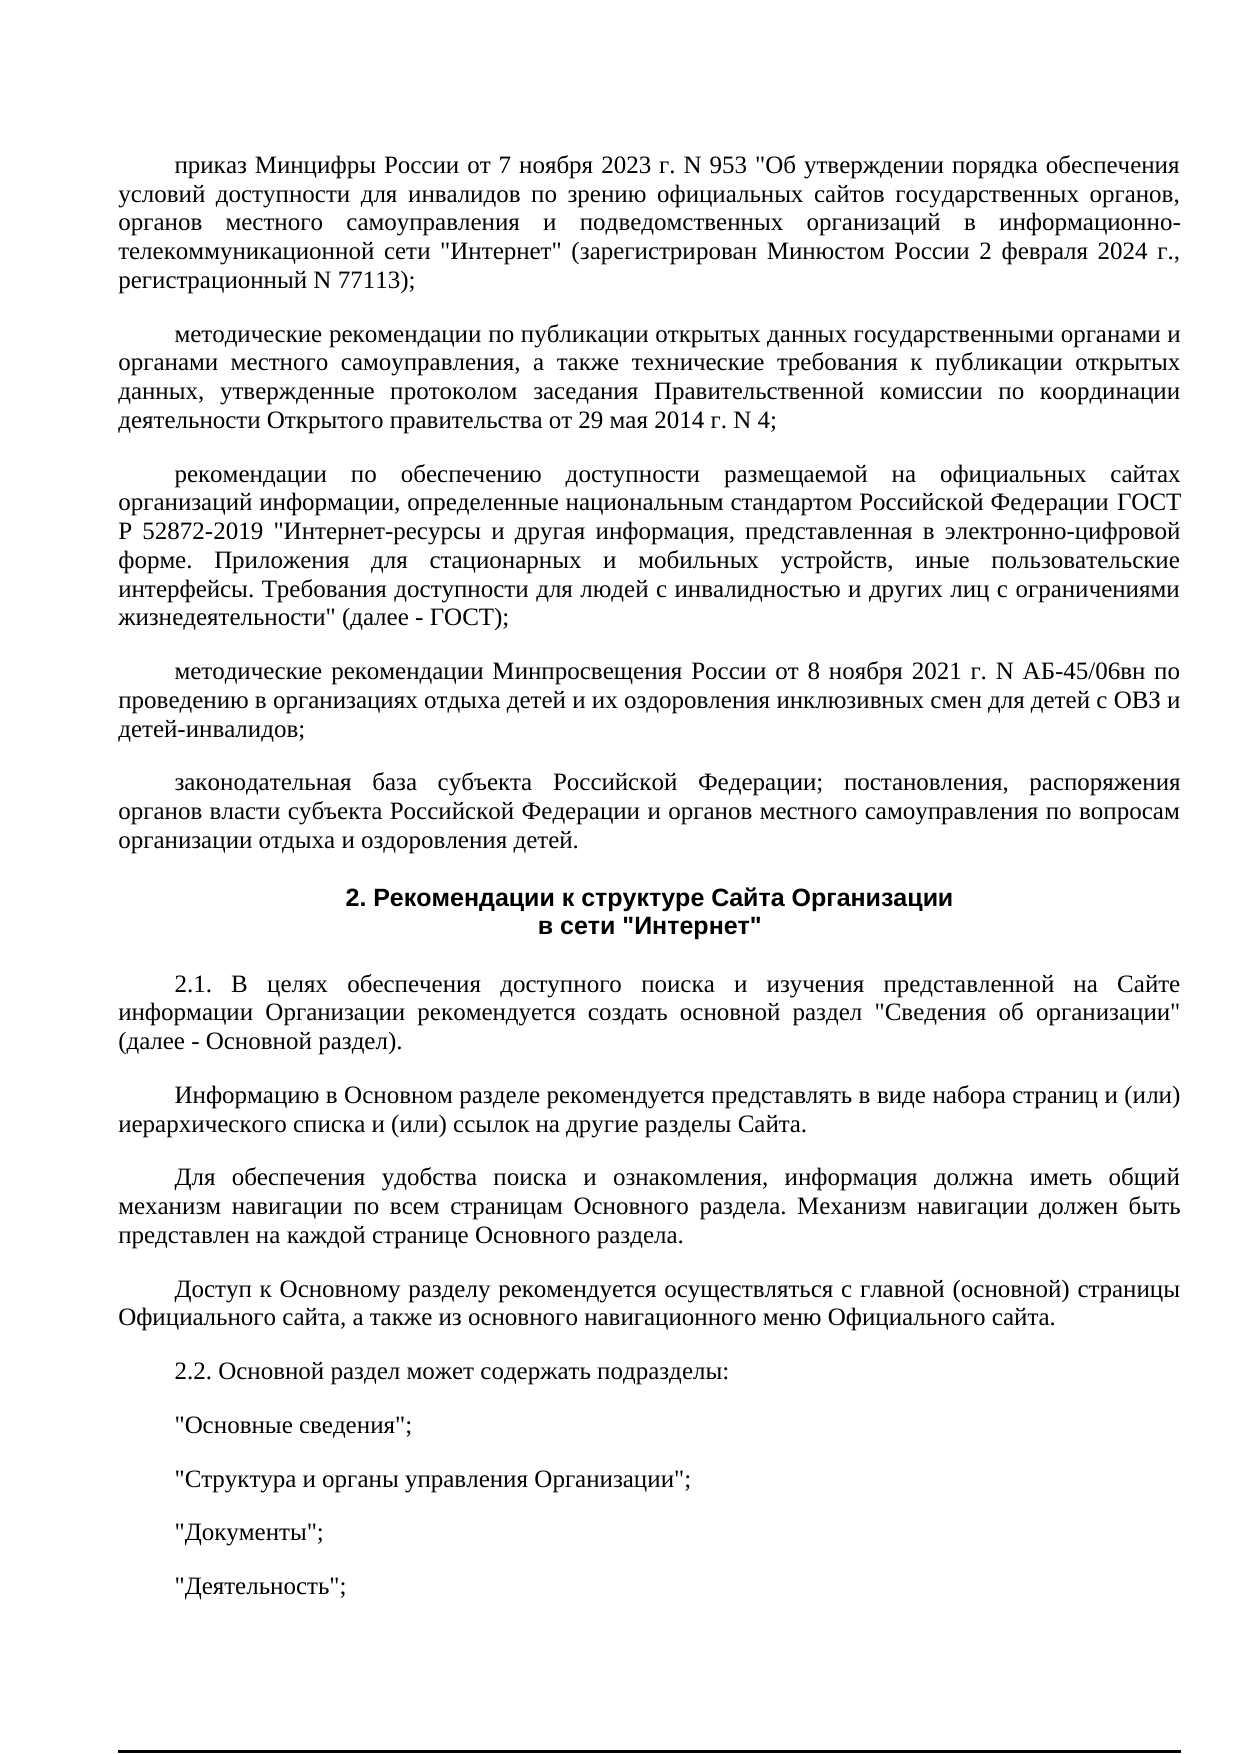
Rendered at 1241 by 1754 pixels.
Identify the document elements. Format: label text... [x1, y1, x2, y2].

text 2.2. Основной раздел может содержать подразделы: [118, 1356, 1181, 1385]
text 2.1. В целях обеспечения доступного поиска и изучения представленной на Сайте информации Организации рекомендуется создать основной раздел "Сведения об организации" (далее - Основной раздел). [118, 969, 1181, 1055]
text Для обеспечения удобства поиска и ознакомления, информация должна иметь общий механизм навигации по всем страницам Основного раздела. Механизм навигации должен быть представлен на каждой странице Основного раздела. [118, 1162, 1181, 1249]
text "Документы"; [118, 1517, 1181, 1546]
text "Деятельность"; [118, 1571, 1181, 1600]
title 2. Рекомендации к структуре Сайта Организации [118, 882, 1181, 911]
text законодательная база субъекта Российской Федерации; постановления, распоряжения органов власти субъекта Российской Федерации и органов местного самоуправления по вопросам организации отдыха и оздоровления детей. [118, 767, 1181, 854]
text рекомендации по обеспечению доступности размещаемой на официальных сайтах организаций информации, определенные национальным стандартом Российской Федерации ГОСТ Р 52872-2019 "Интернет-ресурсы и другая информация, представленная в электронно-цифровой форме. Приложения для стационарных и мобильных устройств, иные пользовательские интерфейсы. Требования доступности для людей с инвалидностью и других лиц с ограничениями жизнедеятельности" (далее - ГОСТ); [118, 459, 1181, 631]
text методические рекомендации по публикации открытых данных государственными органами и органами местного самоуправления, а также технические требования к публикации открытых данных, утвержденные протоколом заседания Правительственной комиссии по координации деятельности Открытого правительства от 29 мая 2014 г. N 4; [118, 319, 1181, 434]
text Доступ к Основному разделу рекомендуется осуществляться с главной (основной) страницы Официального сайта, а также из основного навигационного меню Официального сайта. [118, 1274, 1181, 1331]
text приказ Минцифры России от 7 ноября 2023 г. N 953 "Об утверждении порядка обеспечения условий доступности для инвалидов по зрению официальных сайтов государственных органов, органов местного самоуправления и подведомственных организаций в информационно-телекоммуникационной сети "Интернет" (зарегистрирован Минюстом России 2 февраля 2024 г., регистрационный N 77113); [118, 150, 1181, 294]
text "Структура и органы управления Организации"; [118, 1464, 1181, 1492]
text методические рекомендации Минпросвещения России от 8 ноября 2021 г. N АБ-45/06вн по проведению в организациях отдыха детей и их оздоровления инклюзивных смен для детей с ОВЗ и детей-инвалидов; [118, 656, 1181, 742]
title в сети "Интернет" [118, 911, 1181, 940]
text "Основные сведения"; [118, 1410, 1181, 1439]
text Информацию в Основном разделе рекомендуется представлять в виде набора страниц и (или) иерархического списка и (или) ссылок на другие разделы Сайта. [118, 1080, 1181, 1137]
